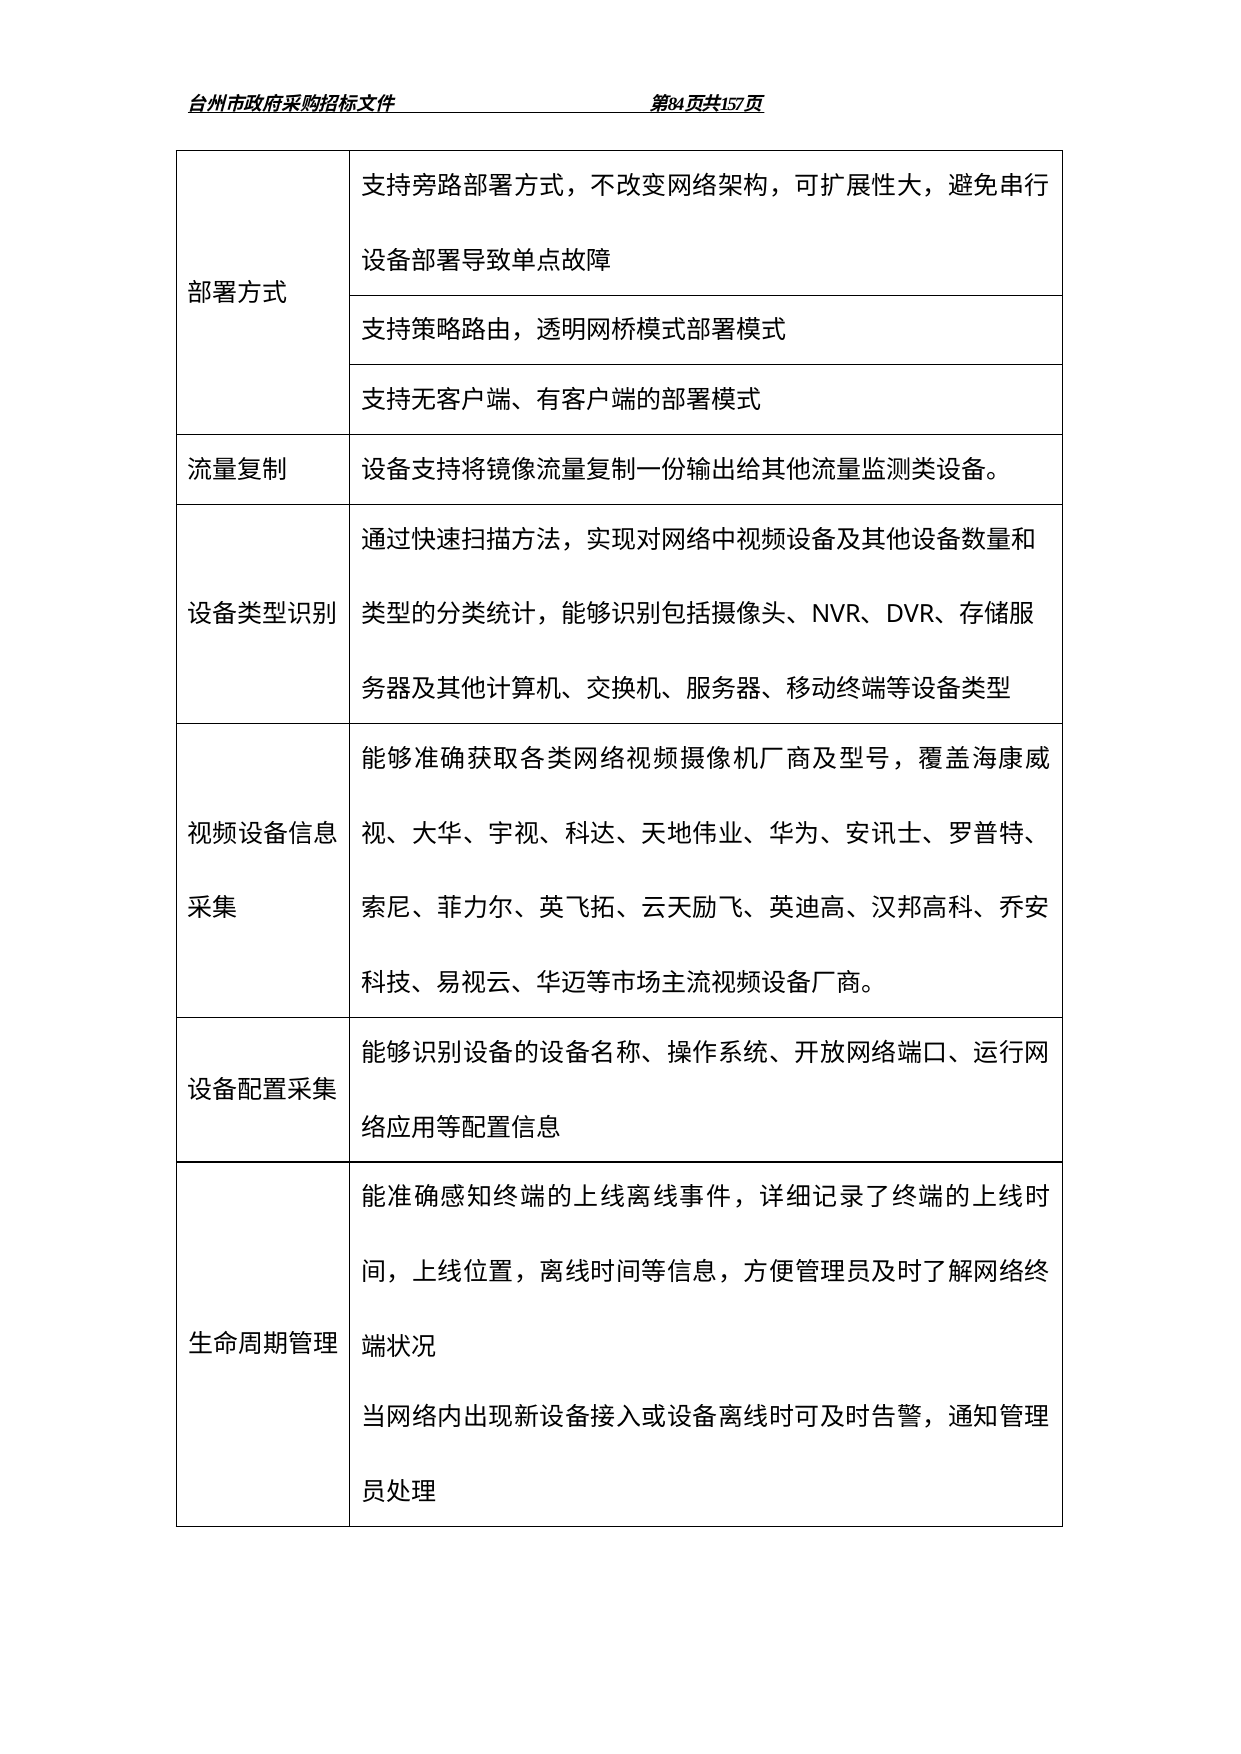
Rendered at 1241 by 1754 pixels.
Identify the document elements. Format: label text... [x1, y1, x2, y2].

table_cell 流量复制 [177, 435, 349, 504]
table_cell 设备配置采集 [177, 1018, 349, 1161]
table_cell 设备类型识别 [177, 505, 349, 723]
table_cell 生命周期管理 [177, 1163, 349, 1526]
table_cell 支持策略路由，透明网桥模式部署模式 [350, 296, 1062, 364]
table_cell 能准确感知终端的上线离线事件，详细记录了终端的上线时间，上线位置，离线时间等信息，方便管理员及时了解网络终端状况 当网络内出现新设备接入或设备离线时可及时告警，通知管理员处理 [350, 1163, 1062, 1526]
table_cell 支持无客户端、有客户端的部署模式 [350, 365, 1062, 434]
table_cell 支持旁路部署方式，不改变网络架构，可扩展性大，避免串行设备部署导致单点故障 [350, 151, 1062, 294]
table_cell 通过快速扫描方法，实现对网络中视频设备及其他设备数量和类型的分类统计，能够识别包括摄像头、NVR、DVR、存储服务器及其他计算机、交换机、服务器、移动终端等设备类型 [350, 505, 1062, 723]
table_cell 视频设备信息采集 [177, 724, 349, 1017]
table_cell 部署方式 [177, 151, 349, 434]
table_cell 能够识别设备的设备名称、操作系统、开放网络端口、运行网络应用等配置信息 [350, 1018, 1062, 1161]
table_cell 能够准确获取各类网络视频摄像机厂商及型号，覆盖海康威视、大华、宇视、科达、天地伟业、华为、安讯士、罗普特、索尼、菲力尔、英飞拓、云天励飞、英迪高、汉邦高科、乔安科技、易视云、华迈等市场主流视频设备厂商。 [350, 724, 1062, 1017]
table_cell 设备支持将镜像流量复制一份输出给其他流量监测类设备。 [350, 435, 1062, 504]
